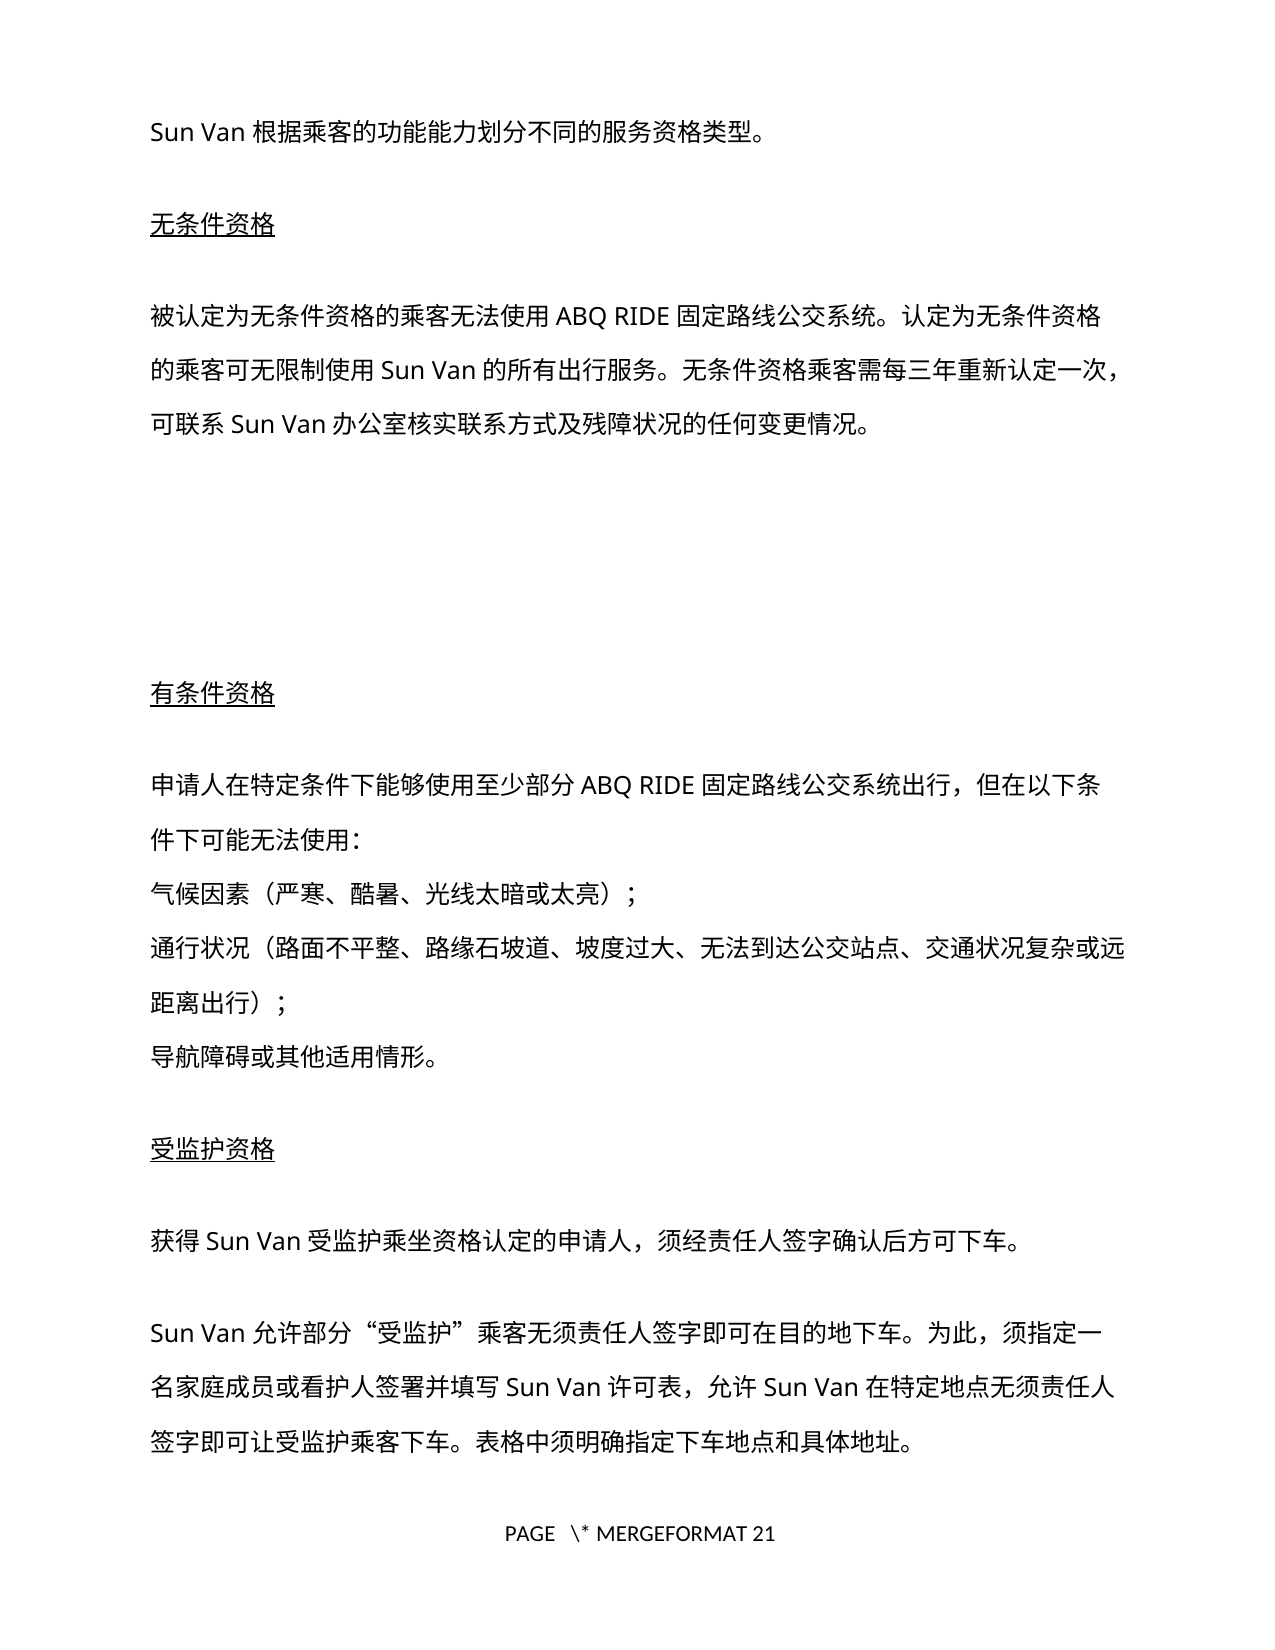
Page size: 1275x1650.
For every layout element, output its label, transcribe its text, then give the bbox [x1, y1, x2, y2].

text 被认定为无条件资格的乘客无法使用 ABQ RIDE 固定路线公交系统。认定为无条件资格的乘客可无限制使用 Sun Van 的所有出行服务。无条件资格乘客需每三年重新认定一次，可联系 Sun Van 办公室核实联系方式及残障状况的任何变更情况。 [150, 296, 1125, 441]
text 获得 Sun Van 受监护乘坐资格认定的申请人，须经责任人签字确认后方可下车。 [150, 1221, 1125, 1258]
text Sun Van 允许部分“受监护”乘客无须责任人签字即可在目的地下车。为此，须指定一名家庭成员或看护人签署并填写 Sun Van 许可表，允许 Sun Van 在特定地点无须责任人签字即可让受监护乘客下车。表格中须明确指定下车地点和具体地址。 [150, 1313, 1125, 1458]
text 无条件资格 [150, 204, 1125, 241]
text 受监护资格 [150, 1129, 1125, 1166]
text Sun Van 根据乘客的功能能力划分不同的服务资格类型。 [150, 112, 1125, 149]
text 申请人在特定条件下能够使用至少部分 ABQ RIDE 固定路线公交系统出行，但在以下条件下可能无法使用： 气候因素（严寒、酷暑、光线太暗或太亮）； 通行状况（路面不平整、路缘石坡道、坡度过大、无法到达公交站点、交通状况复杂或远距离出行）； 导航障碍或其他适用情形。 [150, 766, 1125, 1074]
text 有条件资格 [150, 674, 1125, 710]
